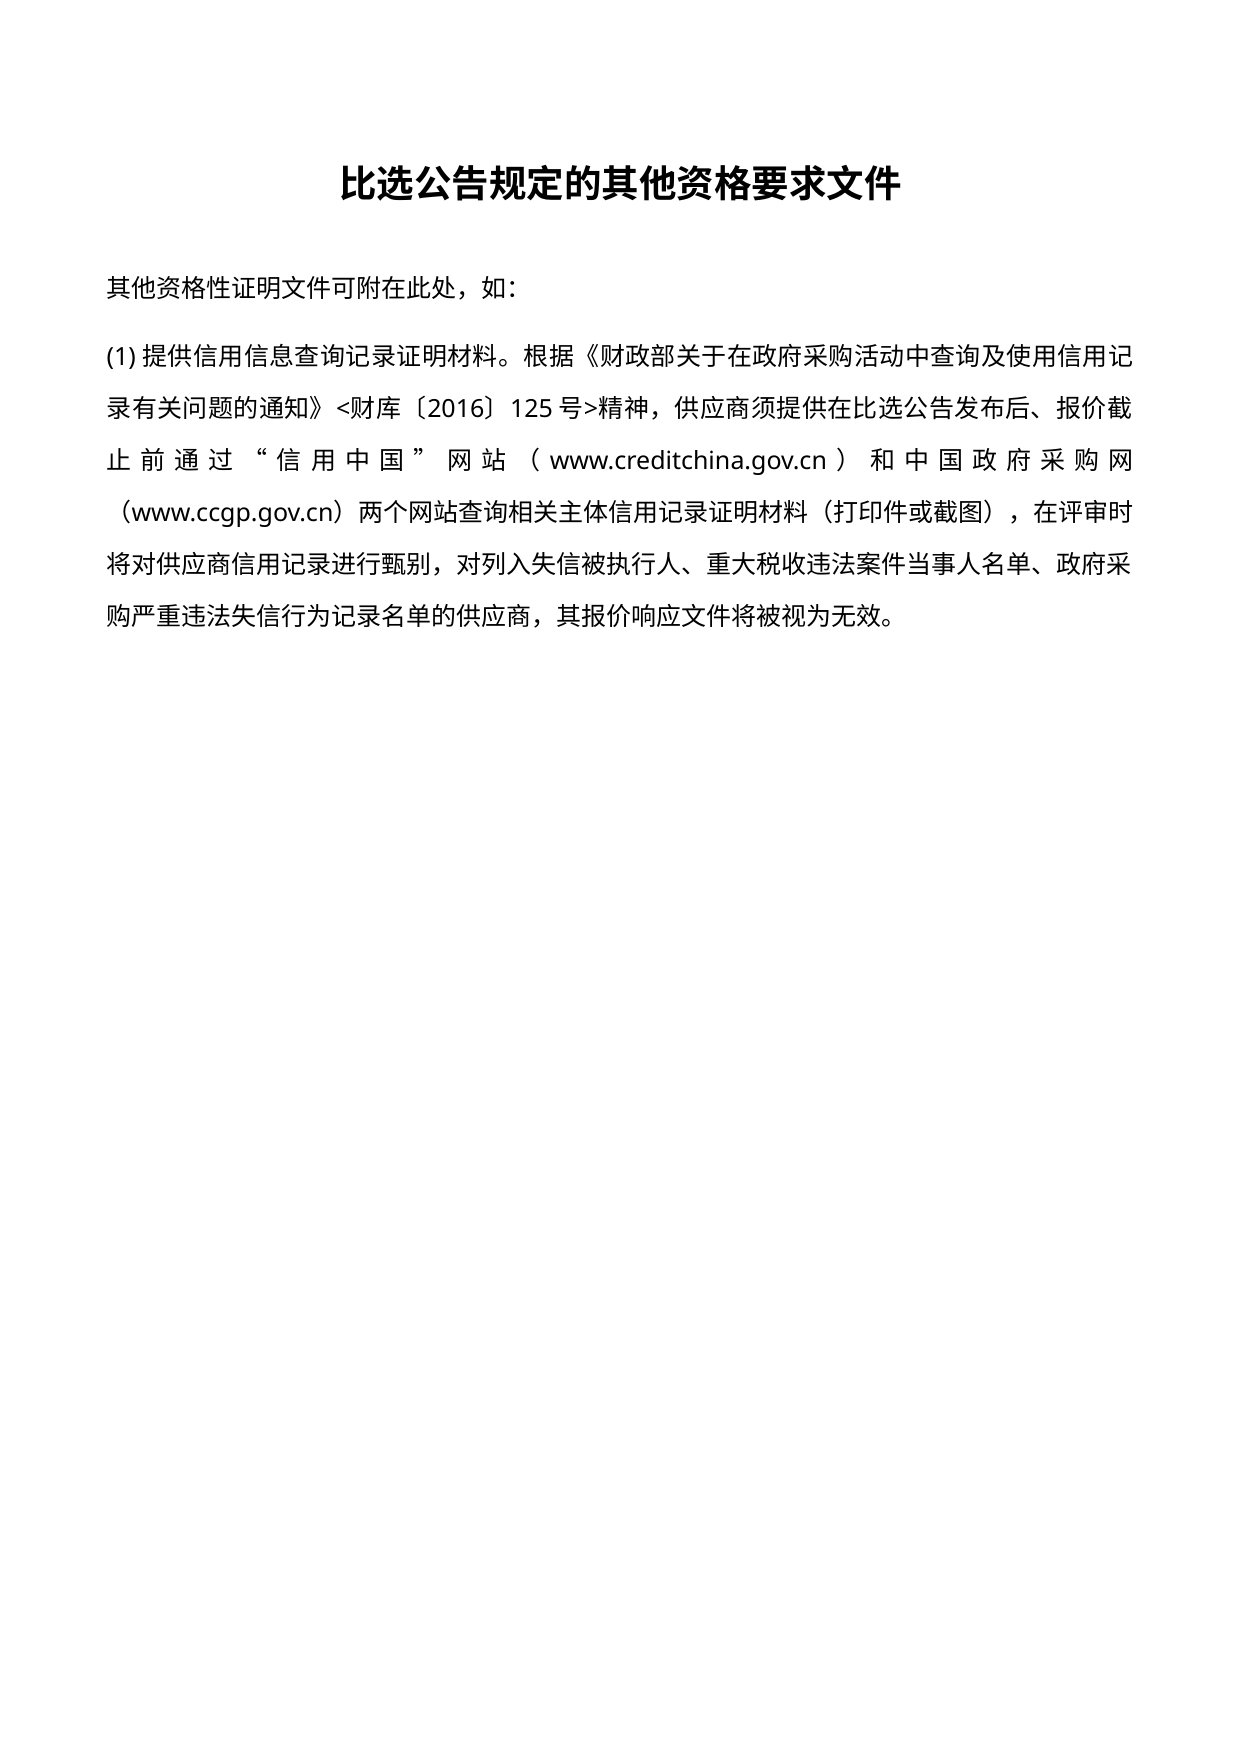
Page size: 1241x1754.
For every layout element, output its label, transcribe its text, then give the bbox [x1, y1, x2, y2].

list 提供信用信息查询记录证明材料。根据《财政部关于在政府采购活动中查询及使用信用记录有关问题的通知》<财库〔2016〕125号>精神，供应商须提供在比选公告发布后、报价截止前通过“信用中国”网站（www.creditchina.gov.cn）和中国政府采购网（www.ccgp.gov.cn）两个网站查询相关主体信用记录证明材料（打印件或截图），在评审时将对供应商信用记录进行甄别，对列入失信被执行人、重大税收违法案件当事人名单、政府采购严重违法失信行为记录名单的供应商，其报价响应文件将被视为无效。 [106, 323, 1134, 636]
text 比选公告规定的其他资格要求文件 [106, 153, 1134, 208]
text 其他资格性证明文件可附在此处，如： [106, 269, 1134, 305]
